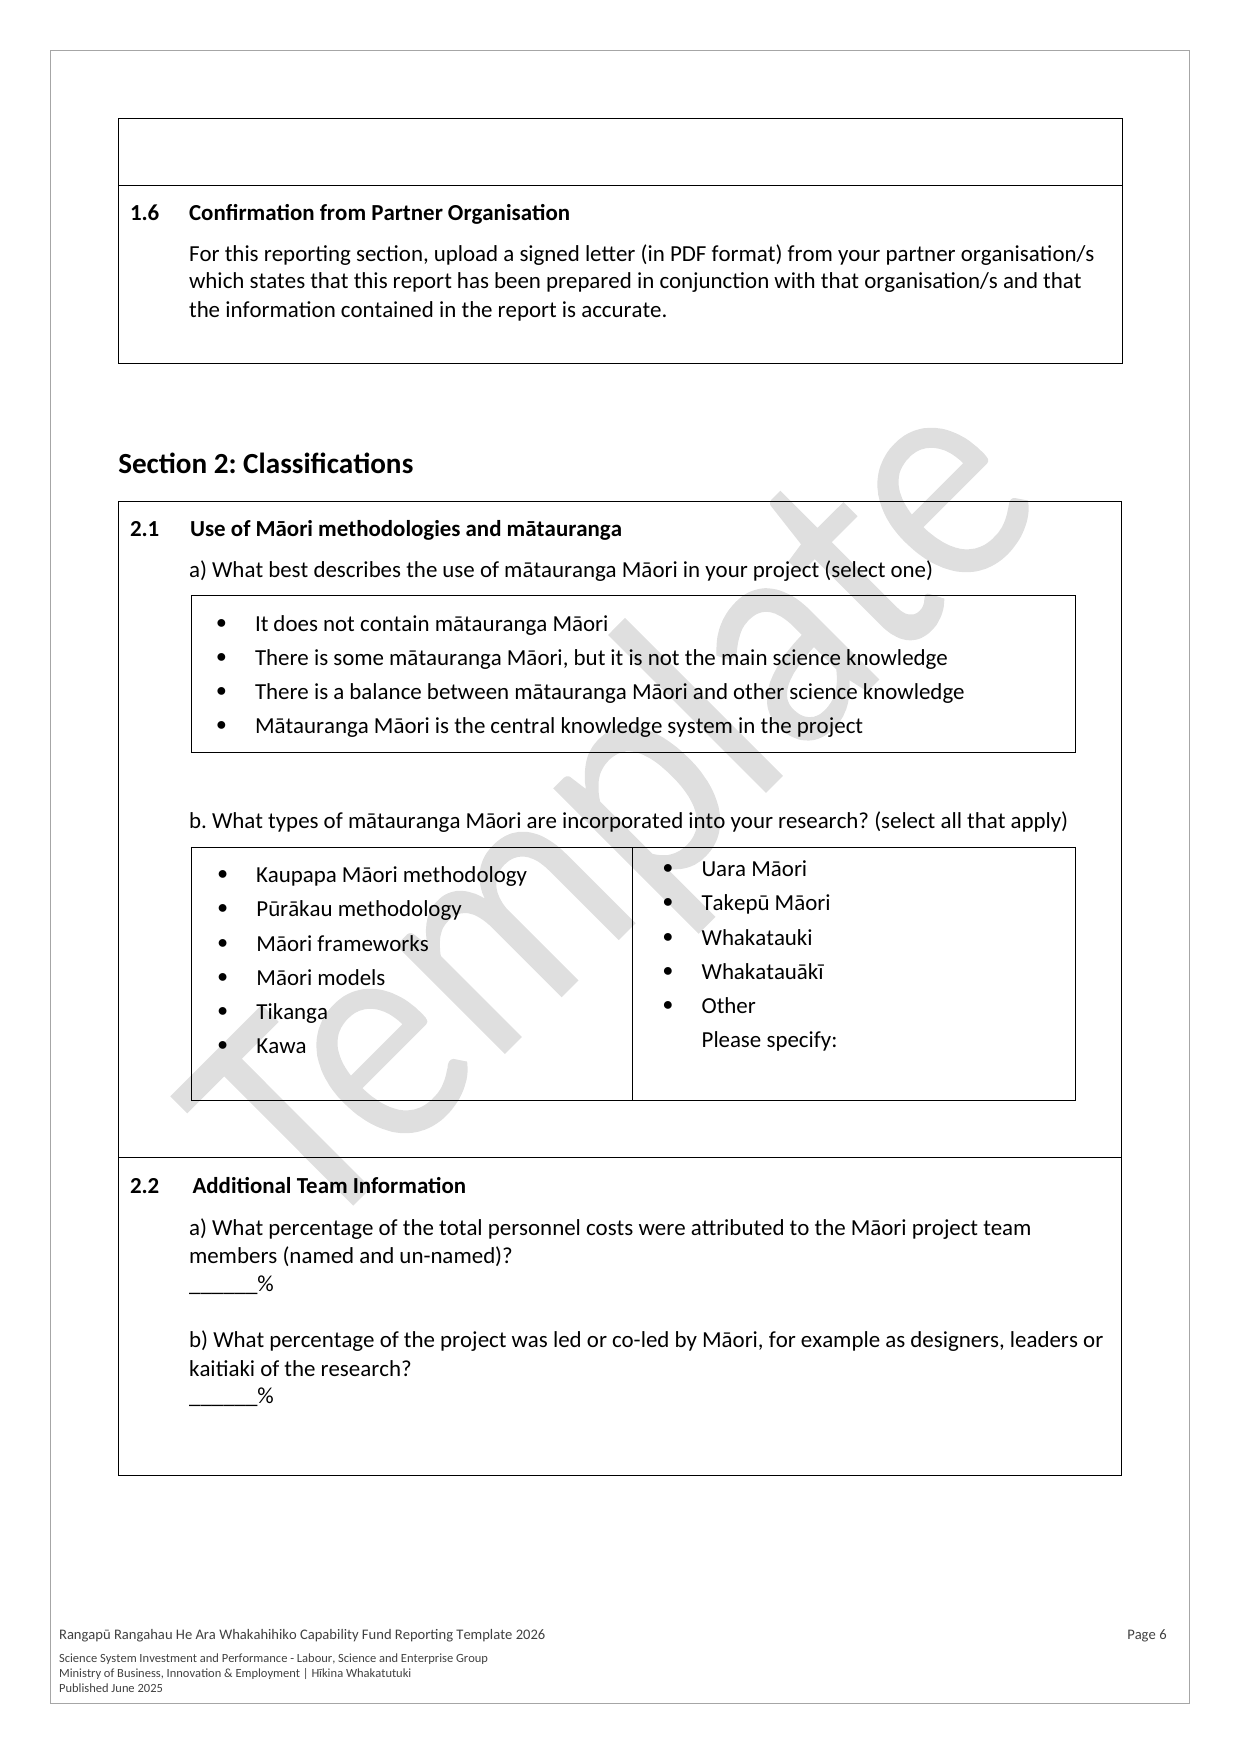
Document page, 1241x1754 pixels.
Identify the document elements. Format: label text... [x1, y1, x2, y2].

subtitle Section 2: Classifications [118, 445, 1122, 481]
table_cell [119, 119, 1122, 184]
table_header 2.1 Use of Māori methodologies and mātauranga a) What best describes the use of mātauranga Māori in your project (select one) b. What types of mātauranga Māori are incorporated into your research? (select all that apply) [119, 502, 1121, 1157]
table_cell 1.6 Confirmation from Partner Organisation For this reporting section, upload a signed letter (in PDF format) from your partner organisation/s which states that this report has been prepared in conjunction with that organisation/s and that the information contained in the report is accurate. [119, 186, 1122, 363]
table_cell Additional Team Information a) What percentage of the total personnel costs were attributed to the Māori project team members (named and un-named)? ______% b) What percentage of the project was led or co-led by Māori, for example as designers, leaders or kaitiaki of the research? ______% [119, 1158, 1121, 1475]
